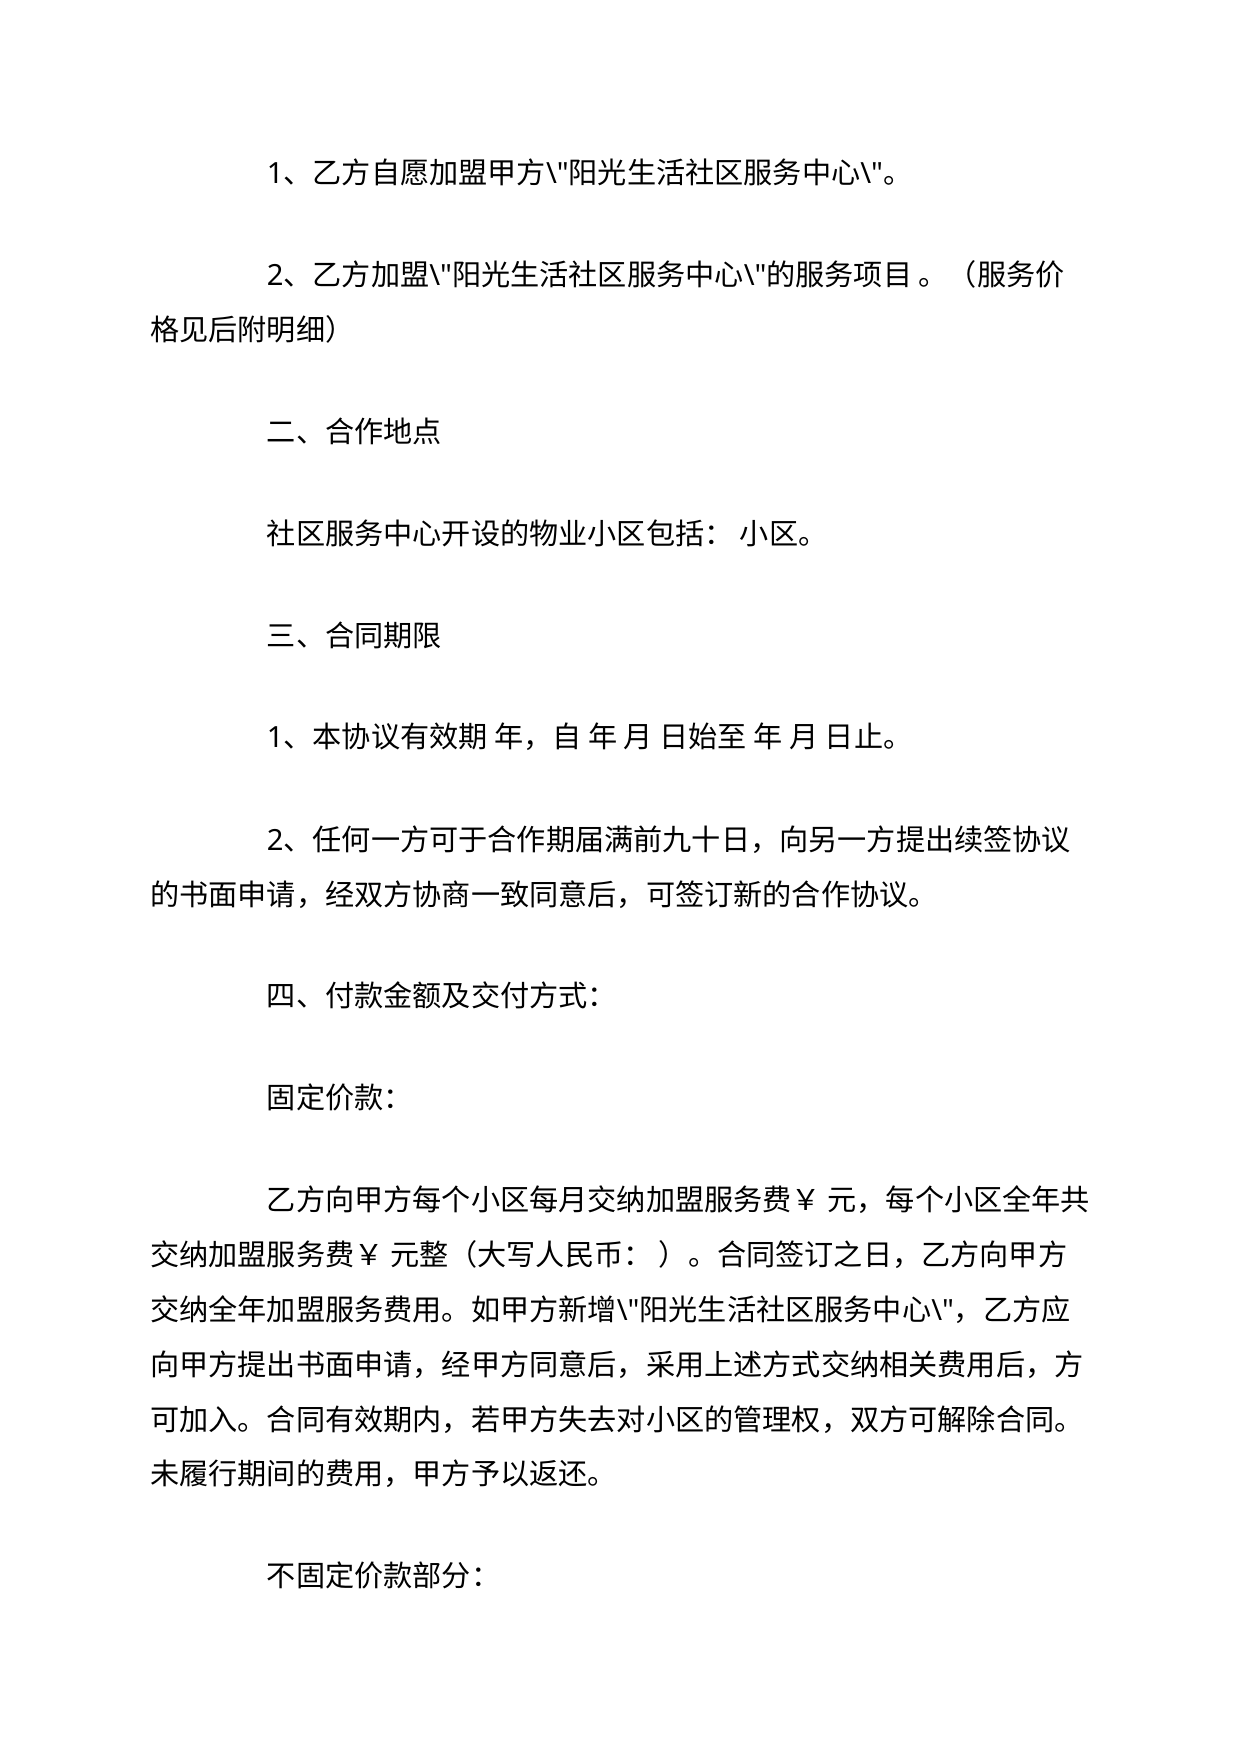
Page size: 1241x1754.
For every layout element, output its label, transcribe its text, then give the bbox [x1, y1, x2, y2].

text 四、付款金额及交付方式： [150, 973, 1090, 1015]
text 社区服务中心开设的物业小区包括： 小区。 [150, 511, 1090, 553]
text 不固定价款部分： [150, 1553, 1090, 1595]
text 三、合同期限 [150, 612, 1090, 654]
text 2、任何一方可于合作期届满前九十日，向另一方提出续签协议的书面申请，经双方协商一致同意后，可签订新的合作协议。 [150, 816, 1090, 913]
text 二、合作地点 [150, 409, 1090, 451]
text 1、本协议有效期 年，自 年 月 日始至 年 月 日止。 [150, 714, 1090, 756]
text 1、乙方自愿加盟甲方\"阳光生活社区服务中心\"。 [150, 150, 1090, 192]
text 固定价款： [150, 1074, 1090, 1117]
text 2、乙方加盟\"阳光生活社区服务中心\"的服务项目 。（服务价格见后附明细） [150, 252, 1090, 349]
text 乙方向甲方每个小区每月交纳加盟服务费￥ 元，每个小区全年共交纳加盟服务费￥ 元整（大写人民币： ）。合同签订之日，乙方向甲方交纳全年加盟服务费用。如甲方新增\"阳光生活社区服务中心\"，乙方应向甲方提出书面申请，经甲方同意后，采用上述方式交纳相关费用后，方可加入。合同有效期内，若甲方失去对小区的管理权，双方可解除合同。未履行期间的费用，甲方予以返还。 [150, 1176, 1090, 1493]
